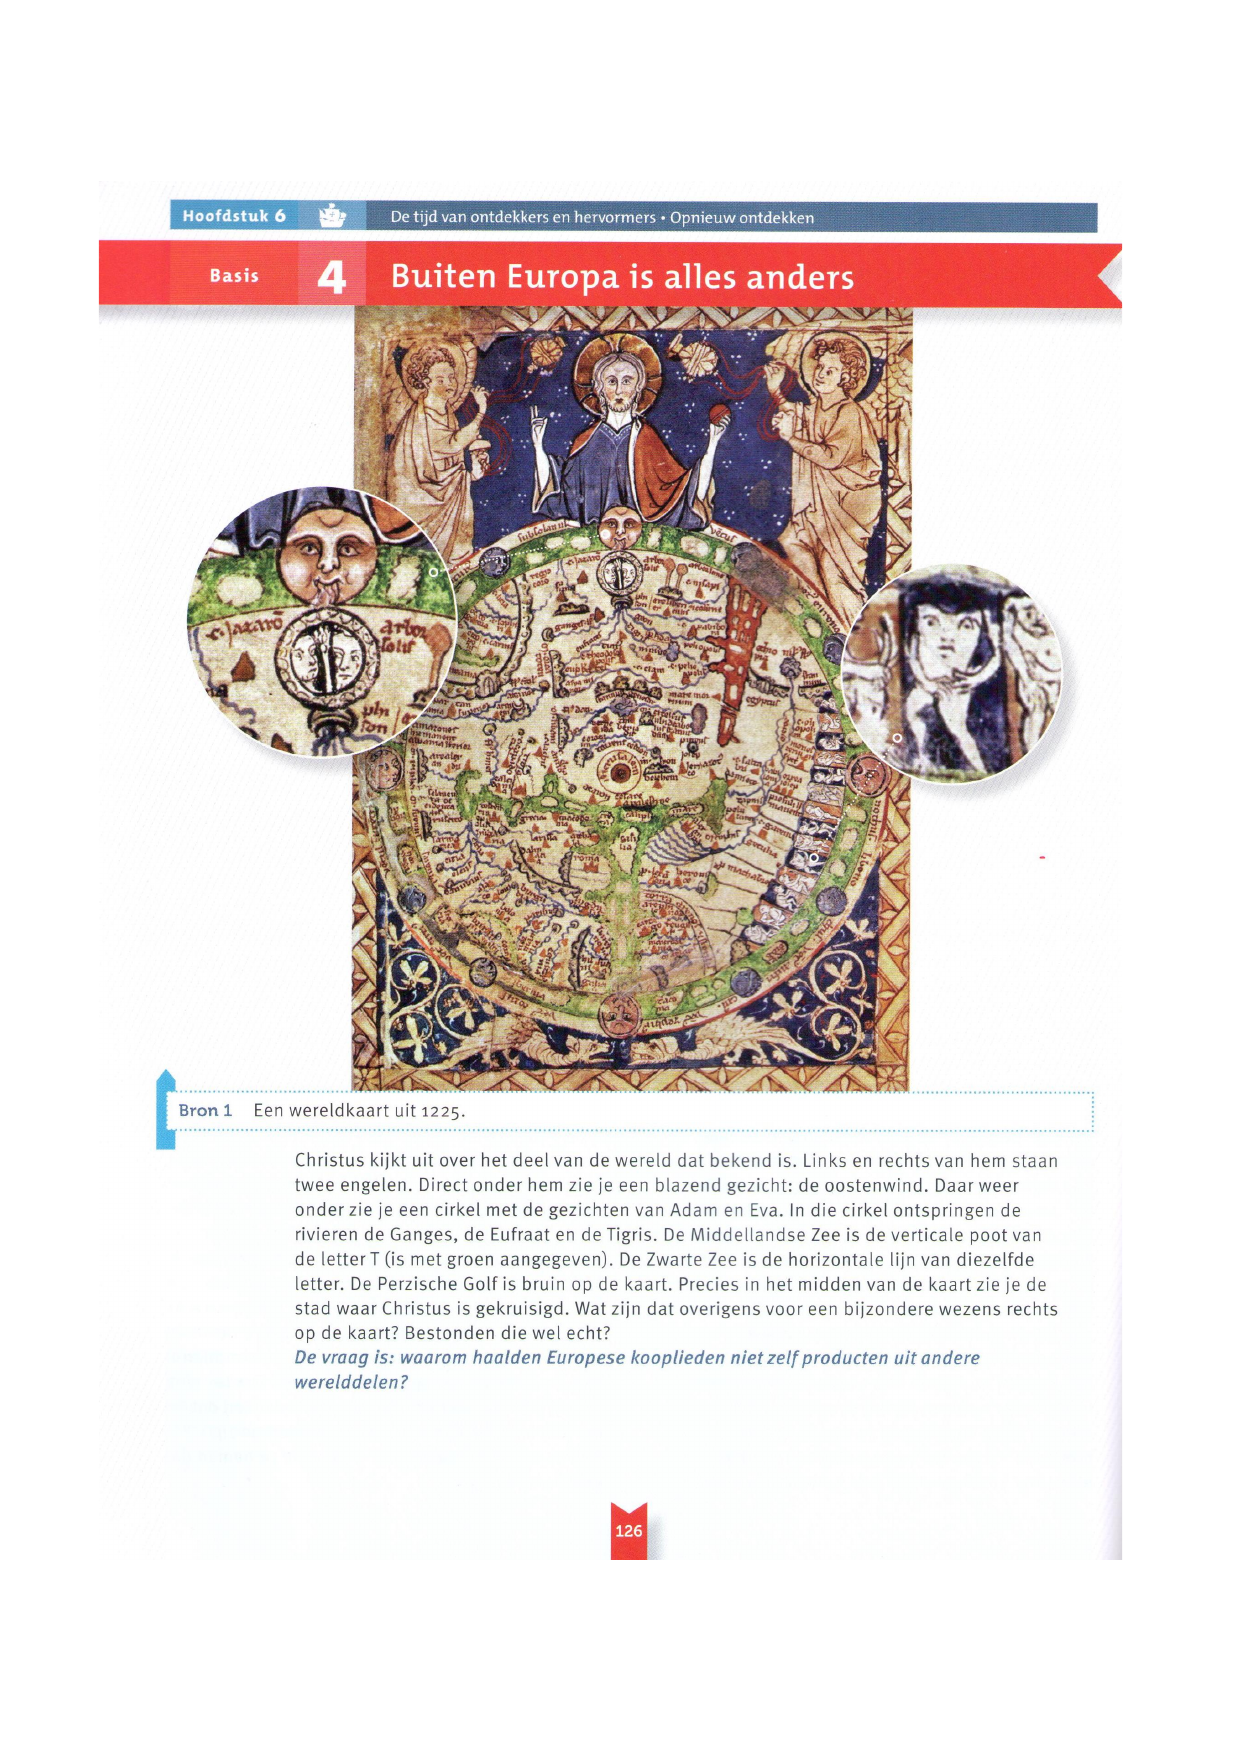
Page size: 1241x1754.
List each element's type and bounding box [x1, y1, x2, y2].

picture [98, 181, 1123, 1560]
